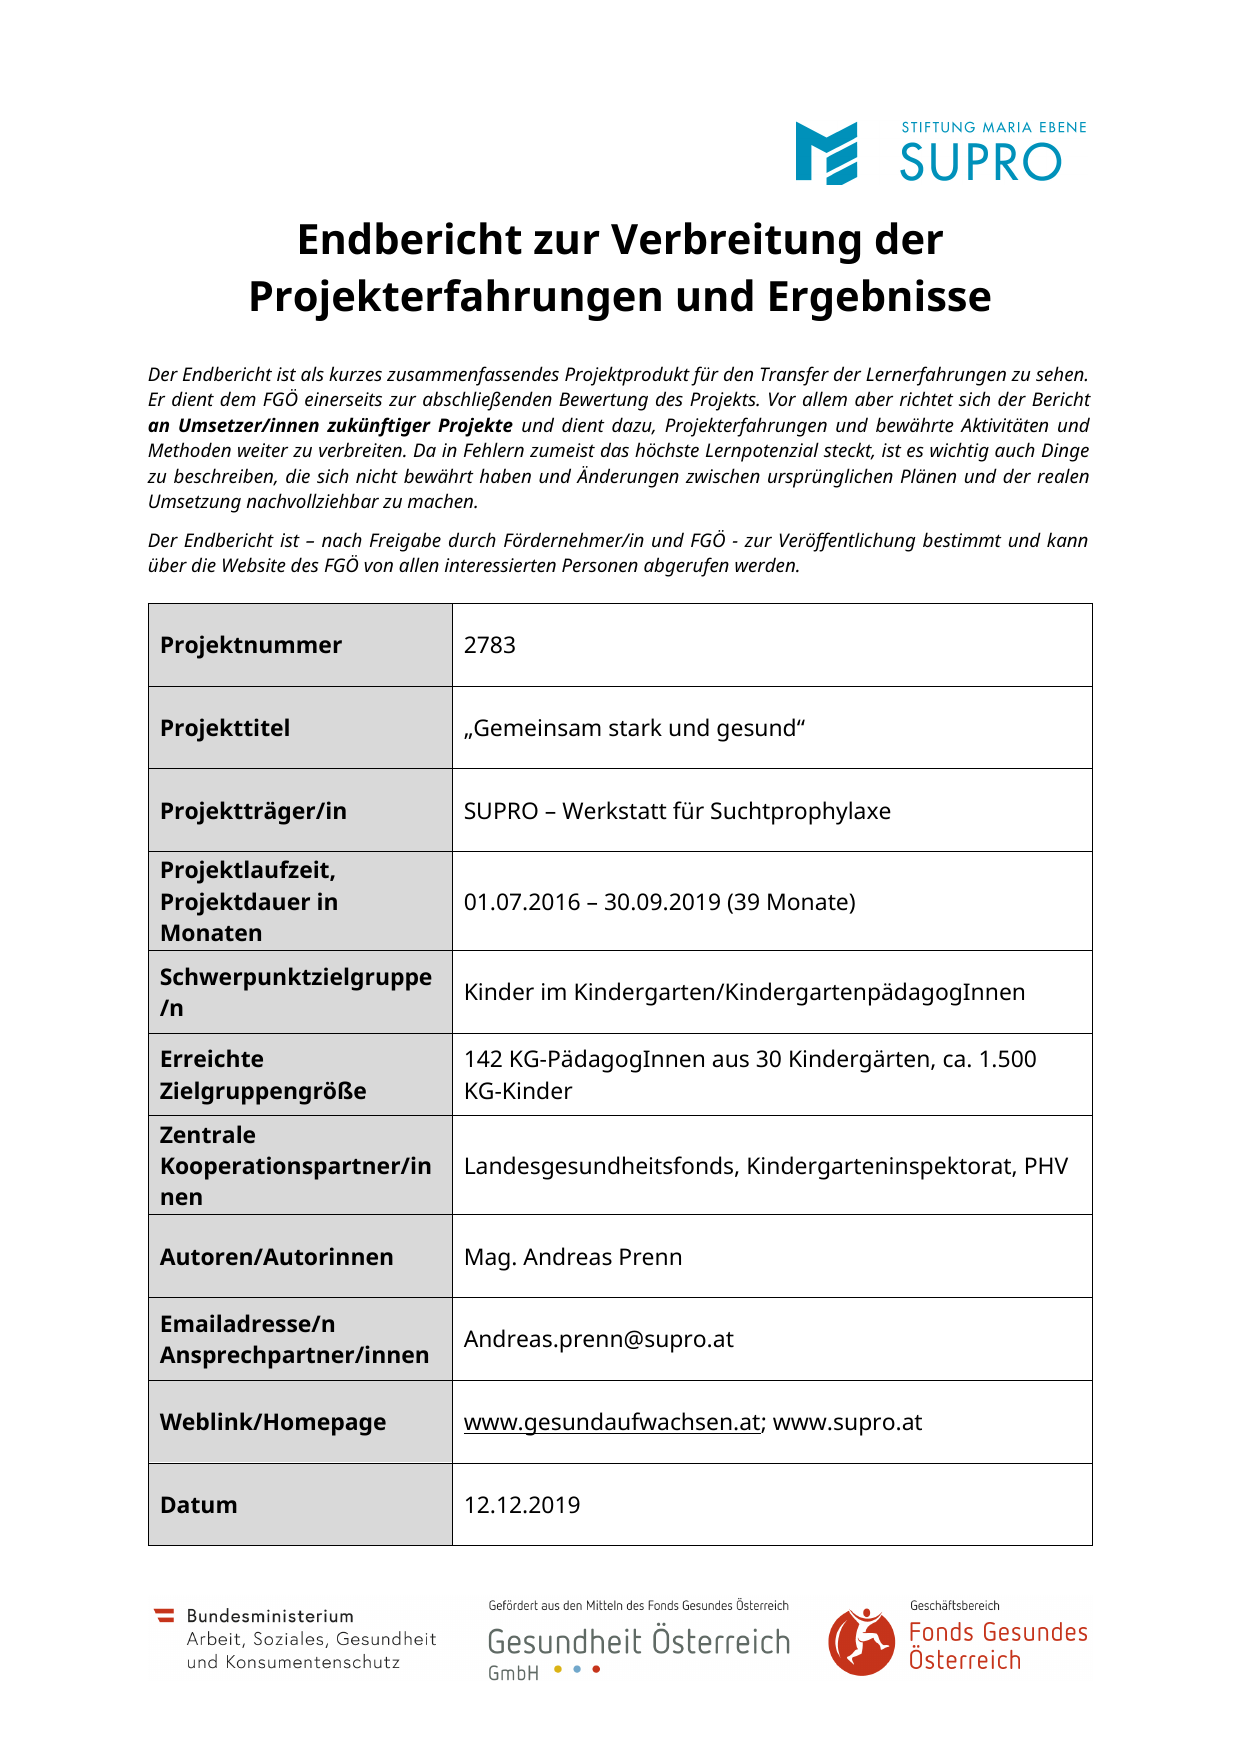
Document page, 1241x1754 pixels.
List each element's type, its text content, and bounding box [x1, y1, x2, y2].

table_header Projektnummer [149, 604, 452, 686]
table_cell Weblink/Homepage [149, 1381, 452, 1462]
table_header 2783 [453, 604, 1092, 686]
text Der Endbericht ist – nach Freigabe durch Fördernehmer/in und FGÖ - zur Veröffentlichung bestimmt und kann über die Website des FGÖ von allen interessierten Personen abgerufen werden. [148, 527, 1092, 578]
table_cell Kinder im Kindergarten/KindergartenpädagogInnen [453, 951, 1092, 1033]
table_cell Projektlaufzeit, Projektdauer in Monaten [149, 852, 452, 950]
text Endbericht zur Verbreitung der Projekterfahrungen und Ergebnisse [148, 210, 1092, 324]
table_cell Andreas.prenn@supro.at [453, 1298, 1092, 1380]
table_cell „Gemeinsam stark und gesund“ [453, 687, 1092, 768]
table_cell SUPRO – Werkstatt für Suchtprophylaxe [453, 769, 1092, 851]
table_cell Erreichte Zielgruppengröße [149, 1034, 452, 1115]
picture [796, 120, 1088, 185]
picture [147, 1595, 1093, 1681]
table_cell 01.07.2016 – 30.09.2019 (39 Monate) [453, 852, 1092, 950]
text Der Endbericht ist als kurzes zusammenfassendes Projektprodukt für den Transfer der Lernerfahrungen zu sehen. Er dient dem FGÖ einerseits zur abschließenden Bewertung des Projekts. Vor allem aber richtet sich der Bericht an Umsetzer/innen zukünftiger Projekte und dient dazu, Projekterfahrungen und bewährte Aktivitäten und Methoden weiter zu verbreiten. Da in Fehlern zumeist das höchste Lernpotenzial steckt, ist es wichtig auch Dinge zu beschreiben, die sich nicht bewährt haben und Änderungen zwischen ursprünglichen Plänen und der realen Umsetzung nachvollziehbar zu machen. [148, 361, 1092, 514]
table_cell Emailadresse/n Ansprechpartner/innen [149, 1298, 452, 1380]
table_cell Schwerpunktzielgruppe/n [149, 951, 452, 1033]
table_cell Datum [149, 1464, 452, 1545]
table_cell 142 KG-PädagogInnen aus 30 Kindergärten, ca. 1.500 KG-Kinder [453, 1034, 1092, 1115]
table_cell Landesgesundheitsfonds, Kindergarteninspektorat, PHV [453, 1116, 1092, 1214]
table_cell Zentrale Kooperationspartner/innen [149, 1116, 452, 1214]
table_cell www.gesundaufwachsen.at; www.supro.at [453, 1381, 1092, 1462]
table_cell Projektträger/in [149, 769, 452, 851]
table_cell 12.12.2019 [453, 1464, 1092, 1545]
table_cell Autoren/Autorinnen [149, 1215, 452, 1297]
table_cell Mag. Andreas Prenn [453, 1215, 1092, 1297]
table_cell Projekttitel [149, 687, 452, 768]
